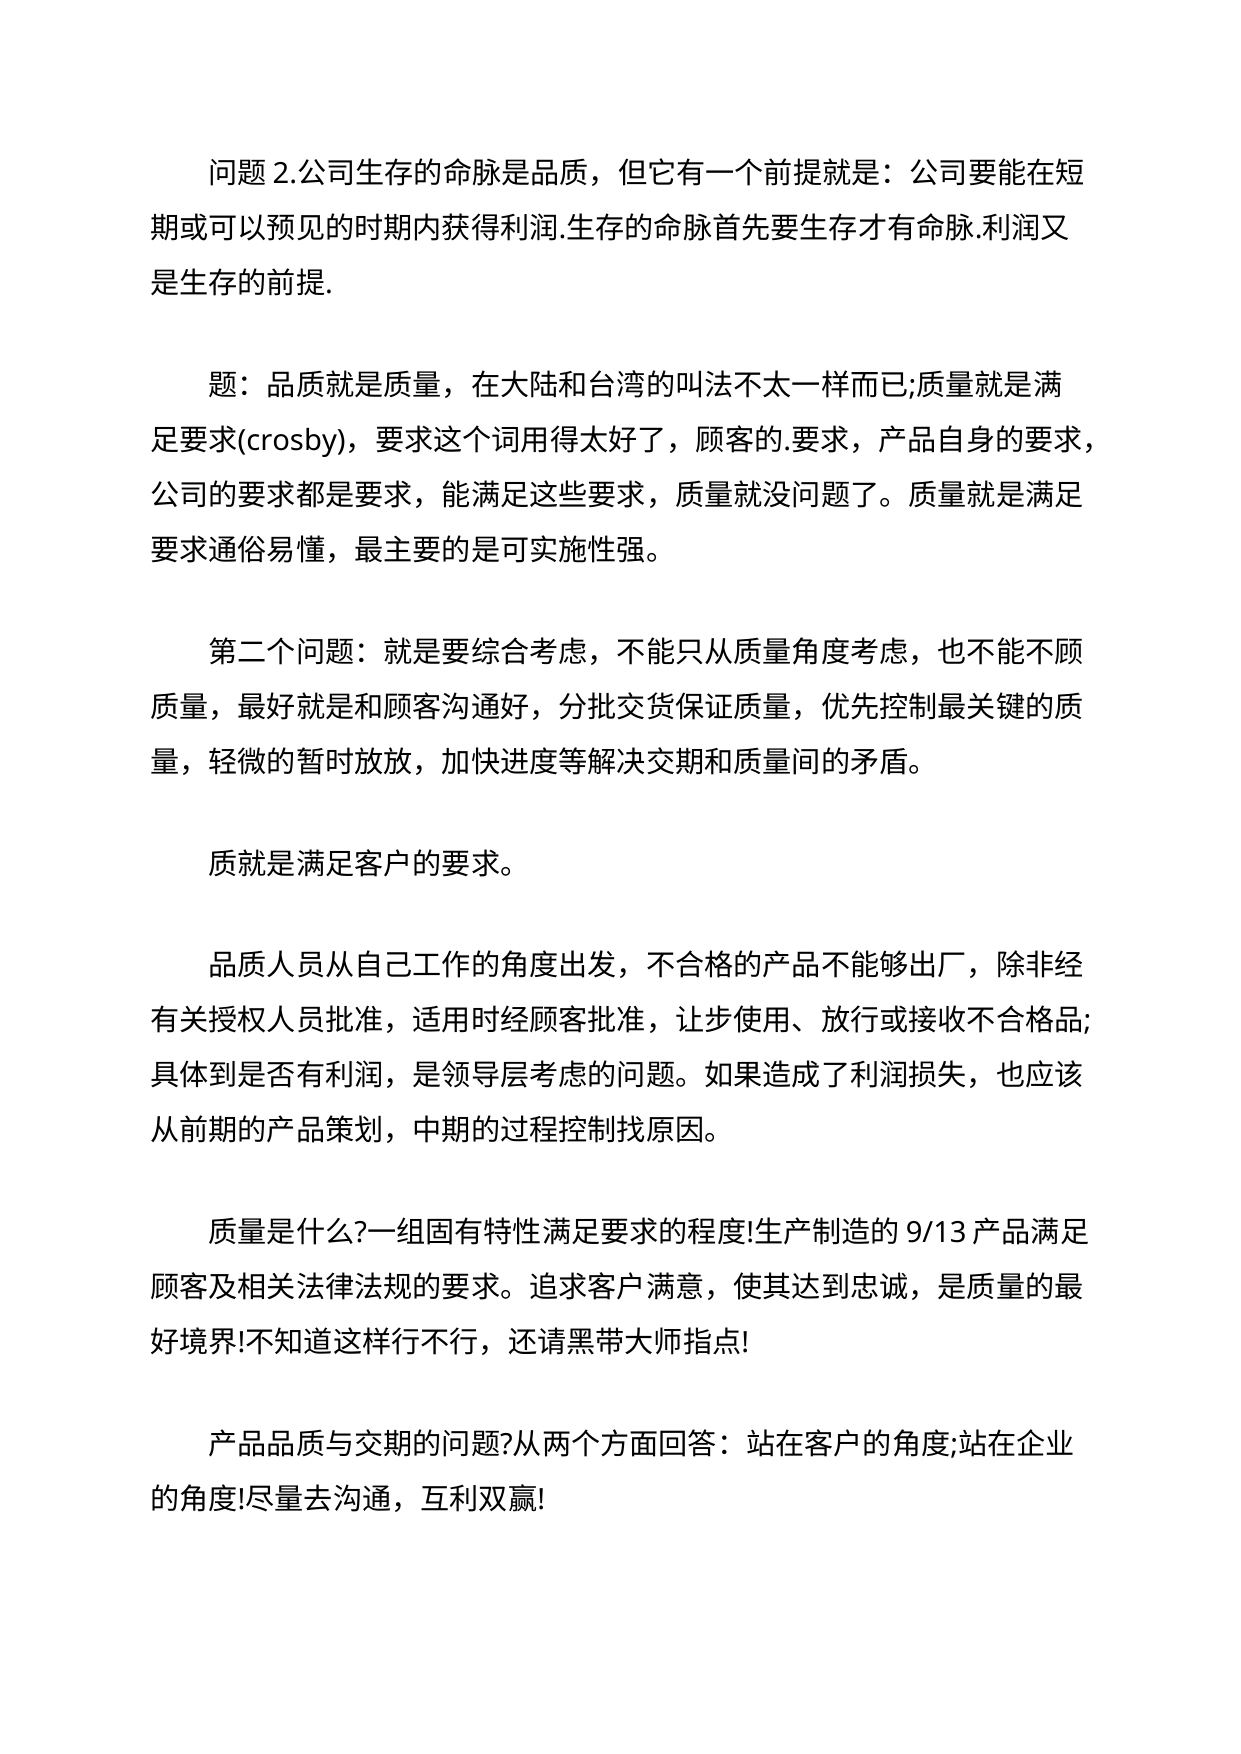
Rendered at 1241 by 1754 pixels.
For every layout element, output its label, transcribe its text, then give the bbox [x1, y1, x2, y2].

text 问题2.公司生存的命脉是品质，但它有一个前提就是：公司要能在短期或可以预见的时期内获得利润.生存的命脉首先要生存才有命脉.利润又是生存的前提. [150, 150, 1090, 302]
text 产品品质与交期的问题?从两个方面回答：站在客户的角度;站在企业的角度!尽量去沟通，互利双赢! [150, 1420, 1090, 1518]
text 质量是什么?一组固有特性满足要求的程度!生产制造的9/13产品满足顾客及相关法律法规的要求。追求客户满意，使其达到忠诚，是质量的最好境界!不知道这样行不行，还请黑带大师指点! [150, 1208, 1090, 1361]
text 质就是满足客户的要求。 [150, 840, 1090, 882]
text 第二个问题：就是要综合考虑，不能只从质量角度考虑，也不能不顾质量，最好就是和顾客沟通好，分批交货保证质量，优先控制最关键的质量，轻微的暂时放放，加快进度等解决交期和质量间的矛盾。 [150, 629, 1090, 781]
text 品质人员从自己工作的角度出发，不合格的产品不能够出厂，除非经有关授权人员批准，适用时经顾客批准，让步使用、放行或接收不合格品;具体到是否有利润，是领导层考虑的问题。如果造成了利润损失，也应该从前期的产品策划，中期的过程控制找原因。 [150, 942, 1090, 1149]
text 题：品质就是质量，在大陆和台湾的叫法不太一样而已;质量就是满足要求(crosby)，要求这个词用得太好了，顾客的.要求，产品自身的要求，公司的要求都是要求，能满足这些要求，质量就没问题了。质量就是满足要求通俗易懂，最主要的是可实施性强。 [150, 362, 1090, 569]
